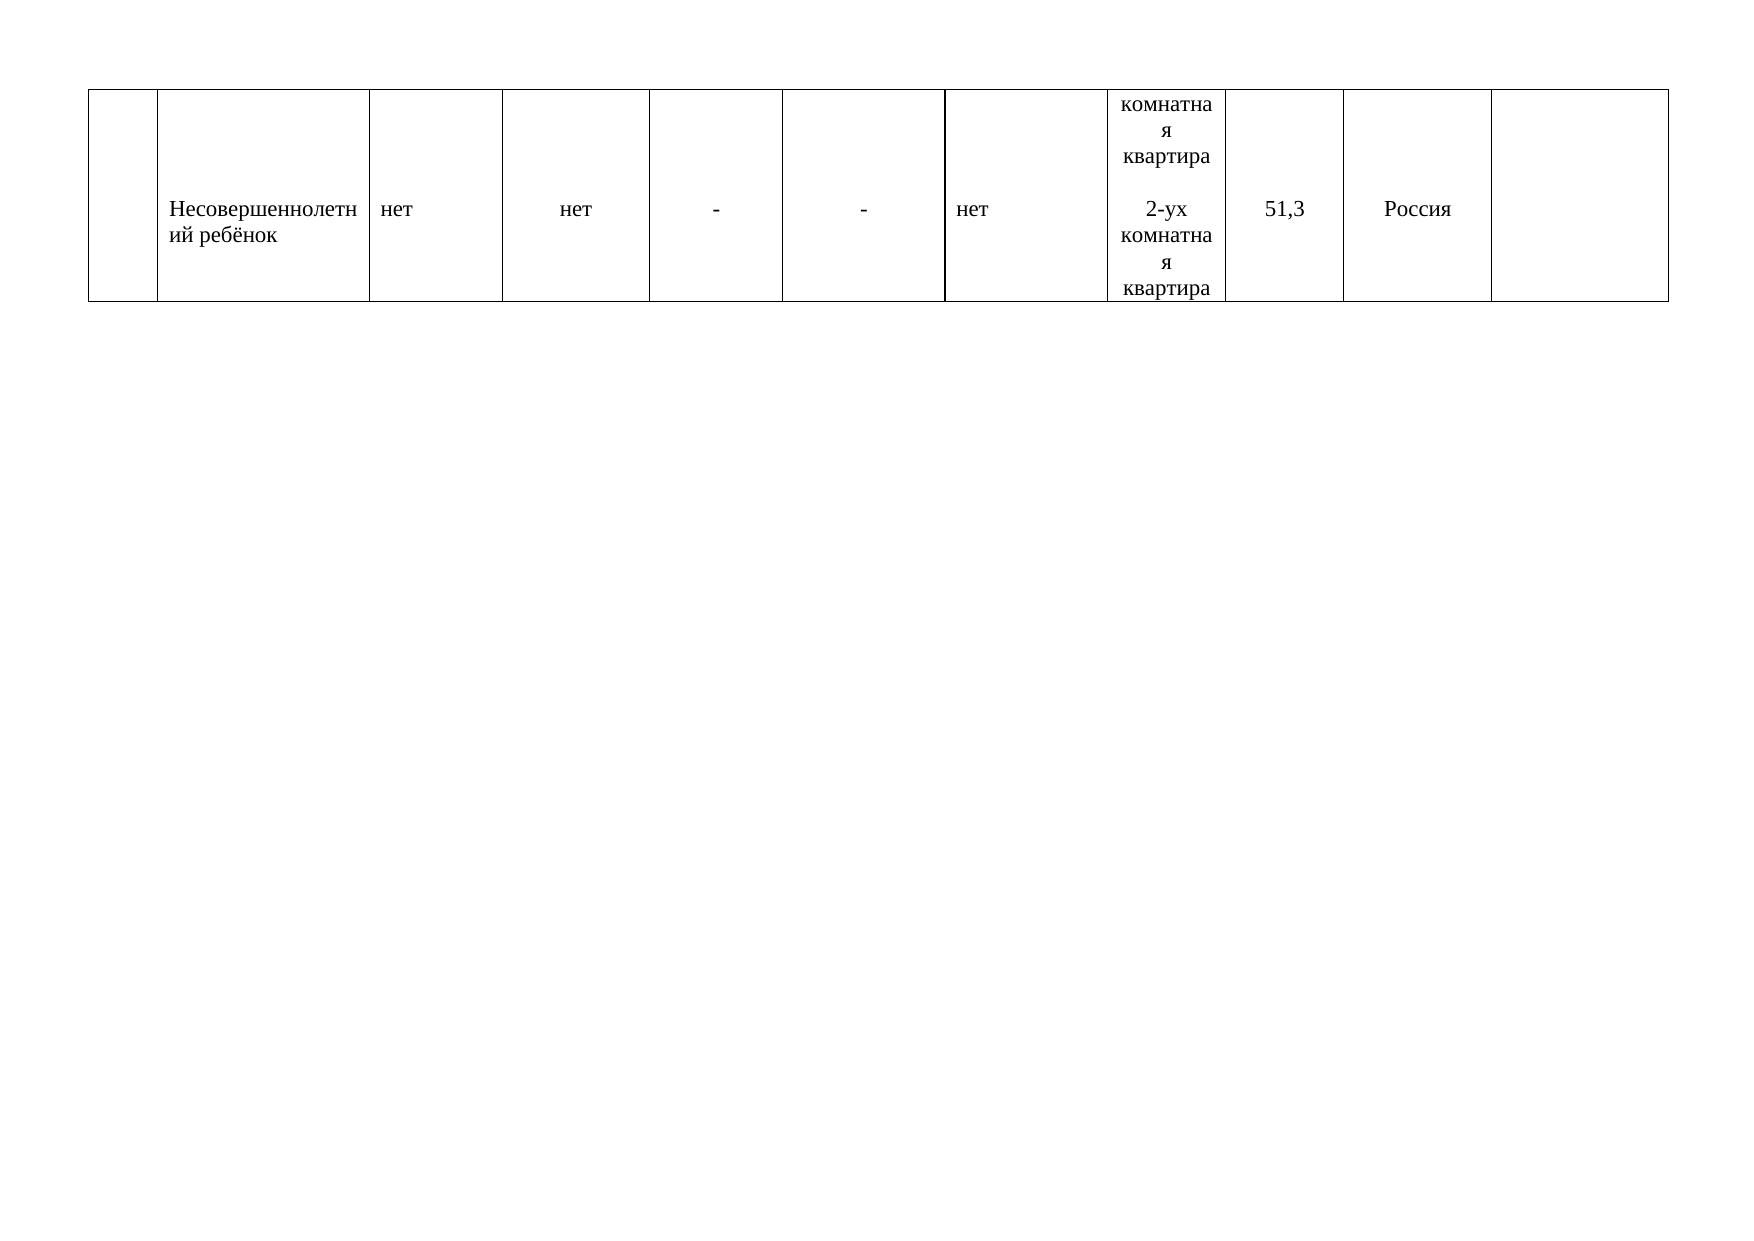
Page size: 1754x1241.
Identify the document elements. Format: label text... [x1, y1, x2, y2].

table_cell [1492, 90, 1668, 301]
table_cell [370, 90, 502, 301]
table_cell 2. [89, 90, 157, 301]
table_cell 51,3 51,3 51,3 [1226, 90, 1343, 301]
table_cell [1108, 90, 1225, 301]
table_cell - - - [650, 90, 782, 301]
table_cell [1344, 90, 1491, 301]
table_cell нет нет нет [946, 90, 1107, 301]
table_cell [158, 90, 369, 301]
table_cell нет нет нет [503, 90, 649, 301]
table_cell - - - [783, 90, 944, 301]
